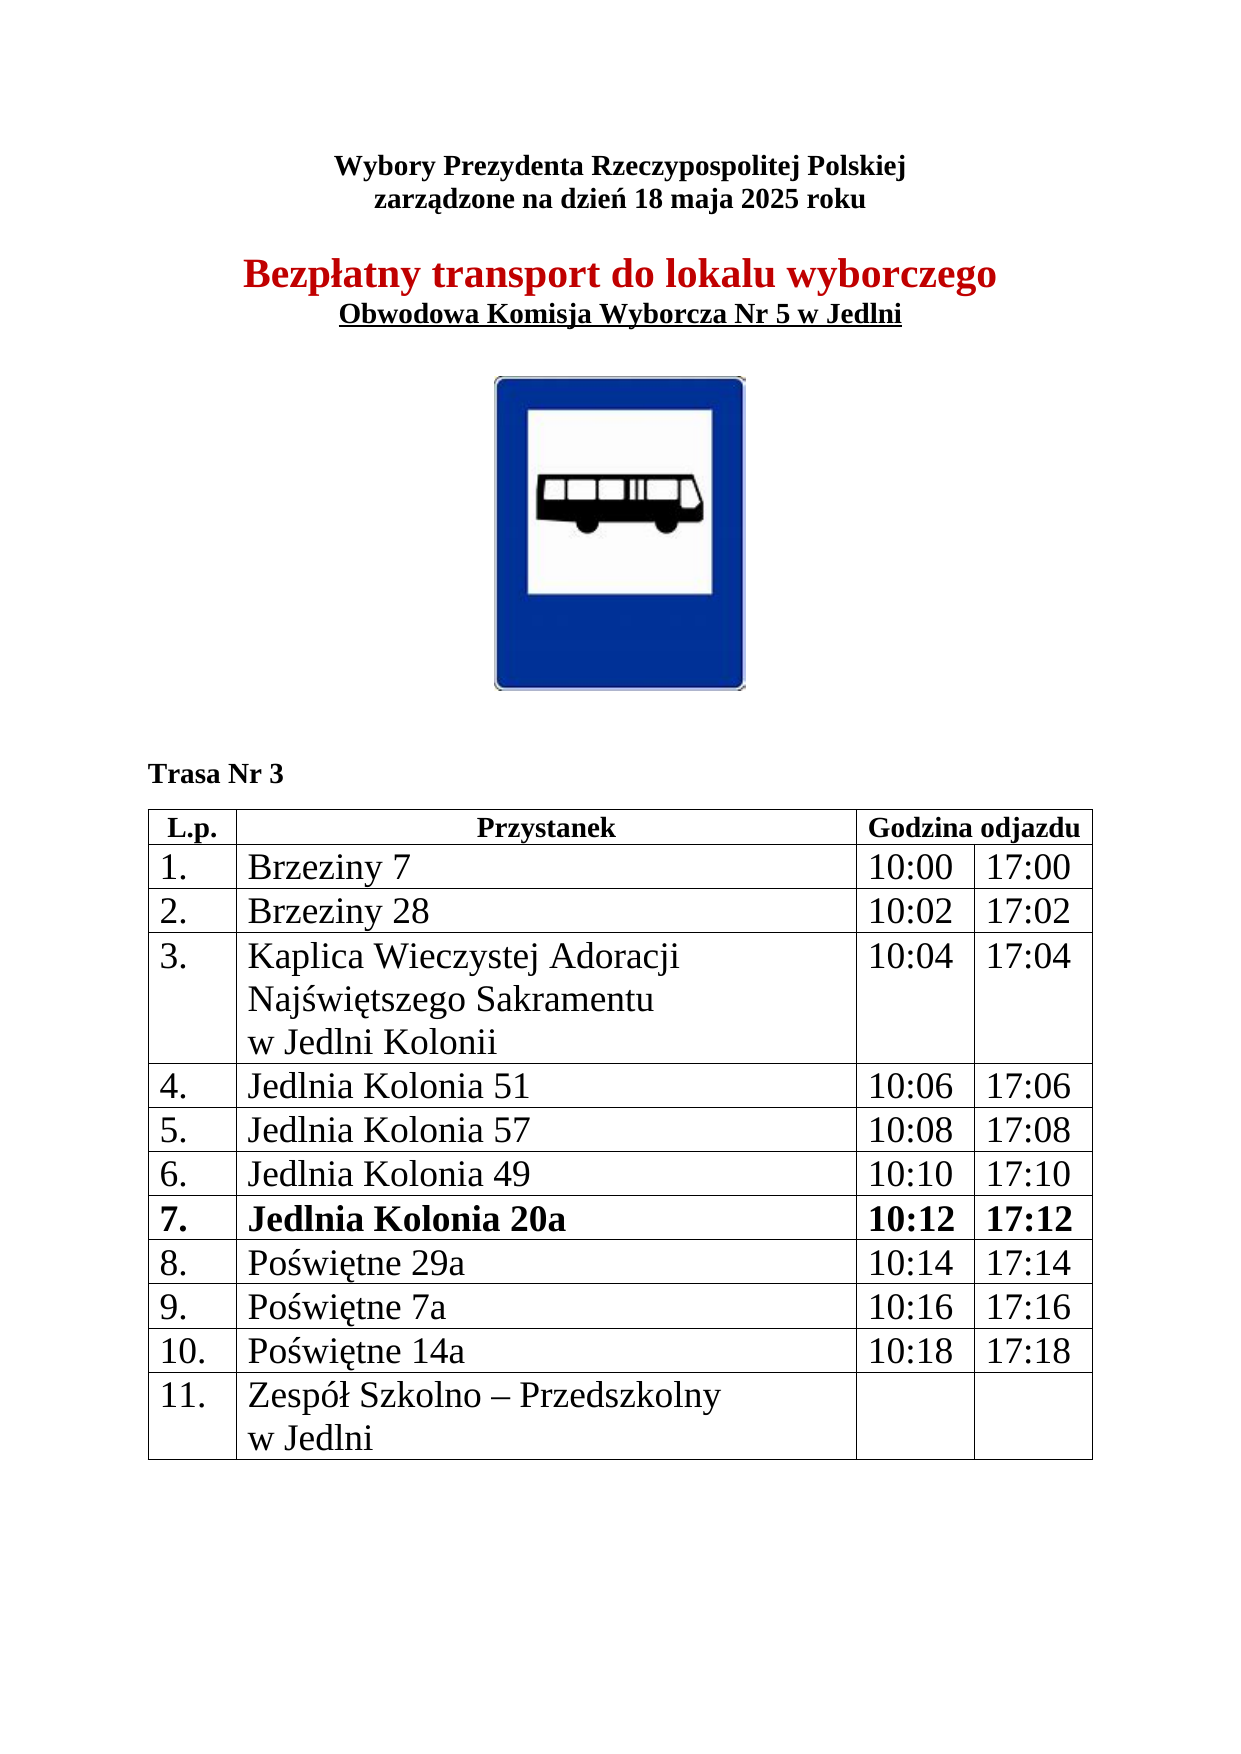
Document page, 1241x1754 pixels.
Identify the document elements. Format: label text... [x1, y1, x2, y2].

table_cell 17:10 [975, 1152, 1092, 1195]
table_cell 7. [149, 1196, 236, 1239]
table_cell 10:00 [857, 845, 974, 888]
table_cell 10:06 [857, 1064, 974, 1107]
table_cell 5. [149, 1108, 236, 1151]
table_cell 17:14 [975, 1240, 1092, 1283]
table_cell Poświętne 7a [237, 1284, 856, 1327]
table_cell [975, 1373, 1092, 1459]
table_cell 10:10 [857, 1152, 974, 1195]
title zarządzone na dzień 18 maja 2025 roku [148, 181, 1093, 215]
table_cell 10:04 [857, 933, 974, 1062]
table_cell 17:08 [975, 1108, 1092, 1151]
table_cell Zespół Szkolno – Przedszkolny w Jedlni [237, 1373, 856, 1459]
table_cell [857, 1373, 974, 1459]
table_cell 17:12 [975, 1196, 1092, 1239]
title Bezpłatny transport do lokalu wyborczego [148, 248, 1093, 296]
table_cell 8. [149, 1240, 236, 1283]
table_cell 10. [149, 1329, 236, 1372]
table_cell 10:16 [857, 1284, 974, 1327]
table_cell Brzeziny 7 [237, 845, 856, 888]
table_cell 2. [149, 889, 236, 932]
text Trasa Nr 3 [148, 756, 1093, 790]
table_cell 17:18 [975, 1329, 1092, 1372]
table_cell 10:08 [857, 1108, 974, 1151]
table_header Przystanek [237, 810, 856, 844]
table_cell 10:14 [857, 1240, 974, 1283]
table_cell Brzeziny 28 [237, 889, 856, 932]
table_cell 10:18 [857, 1329, 974, 1372]
table_header L.p. [149, 810, 236, 844]
table_cell 17:00 [975, 845, 1092, 888]
table_cell Kaplica Wieczystej Adoracji Najświętszego Sakramentu w Jedlni Kolonii [237, 933, 856, 1062]
table_cell Jedlnia Kolonia 49 [237, 1152, 856, 1195]
table_cell Jedlnia Kolonia 51 [237, 1064, 856, 1107]
table_cell 17:16 [975, 1284, 1092, 1327]
table_cell 4. [149, 1064, 236, 1107]
table_cell 3. [149, 933, 236, 1062]
table_cell 17:02 [975, 889, 1092, 932]
table_cell 6. [149, 1152, 236, 1195]
table_cell Jedlnia Kolonia 20a [237, 1196, 856, 1239]
picture [494, 376, 746, 691]
table_cell Poświętne 29a [237, 1240, 856, 1283]
table_cell 11. [149, 1373, 236, 1459]
table_cell 17:06 [975, 1064, 1092, 1107]
title Wybory Prezydenta Rzeczypospolitej Polskiej [148, 148, 1093, 181]
table_cell 1. [149, 845, 236, 888]
table_cell Poświętne 14a [237, 1329, 856, 1372]
table_header Godzina odjazdu [857, 810, 1092, 844]
table_cell 10:02 [857, 889, 974, 932]
table_cell 17:04 [975, 933, 1092, 1062]
title Obwodowa Komisja Wyborcza Nr 5 w Jedlni [148, 296, 1093, 330]
table_cell Jedlnia Kolonia 57 [237, 1108, 856, 1151]
table_cell 10:12 [857, 1196, 974, 1239]
table_cell 9. [149, 1284, 236, 1327]
